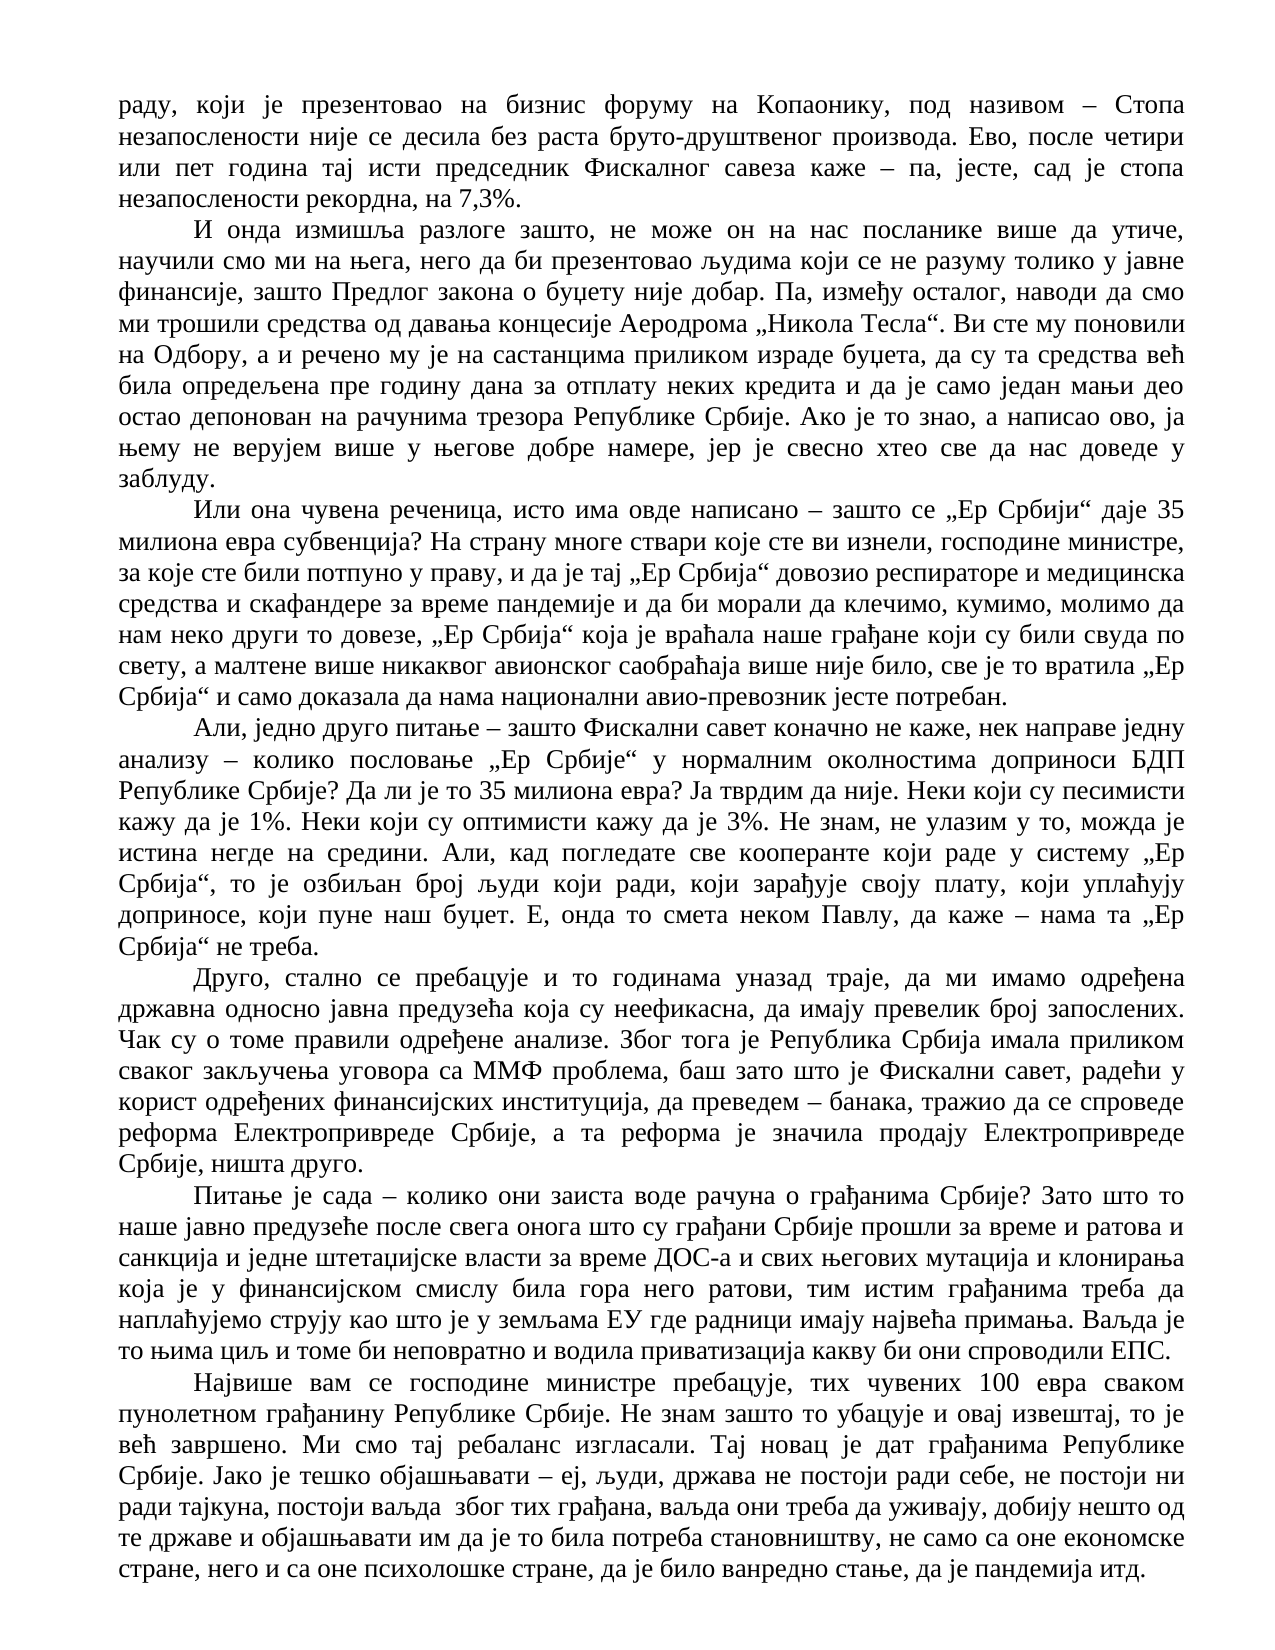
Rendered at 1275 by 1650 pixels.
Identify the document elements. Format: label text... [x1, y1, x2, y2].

text Али, једно друго питање – зашто Фискални савет коначно не каже, нек направе једну анализу – колико пословање „Ер Србије“ у нормалним околностима доприноси БДП Републике Србије? Да ли је то 35 милиона евра? Ја тврдим да није. Неки који су песимисти кажу да је 1%. Неки који су оптимисти кажу да је 3%. Не знам, не улазим у то, можда је истина негде на средини. Али, кад погледате све кооперанте који раде у систему „Ер Србија“, то је озбиљан број људи који ради, који зарађује своју плату, који уплаћују доприносе, који пуне наш буџет. Е, онда то смета неком Павлу, да каже – нама та „Ер Србија“ не треба. [118, 712, 1186, 961]
text Друго, стално се пребацује и то годинама уназад траје, да ми имамо одређена државна односно јавна предузећа која су неефикасна, да имају превелик број запослених. Чак су о томе правили одређене анализе. Због тога је Република Србија имала приликом сваког закључења уговора са ММФ проблема, баш зато што је Фискални савет, радећи у корист одређених финансијских институција, да преведем – банака, тражио да се спроведе реформа Електропривреде Србије, а та реформа је значила продају Електропривреде Србије, ништа друго. [118, 961, 1186, 1179]
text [118, 89, 1186, 213]
text Питање је сада – колико они заиста воде рачуна о грађанима Србије? Зато што то наше јавно предузеће после свега онога што су грађани Србије прошли за време и ратова и санкција и једне штетаџијске власти за време ДОС-а и свих његових мутација и клонирања која је у финансијском смислу била гора него ратови, тим истим грађанима треба да наплаћујемо струју као што је у земљама ЕУ где радници имају највећа примања. Ваљда је то њима циљ и томе би неповратно и водила приватизација какву би они спроводили ЕПС. [118, 1179, 1186, 1366]
text Највише вам се господине министре пребацује, тих чувених 100 евра сваком пунолетном грађанину Републике Србије. Не знам зашто то убацује и овај извештај, то је већ завршено. Ми смо тај ребаланс изгласали. Тај новац је дат грађанима Републике Србије. Јако је тешко објашњавати – еј, људи, држава не постоји ради себе, не постоји ни ради тајкуна, постоји ваљда због тих грађана, ваљда они треба да уживају, добију нешто од те државе и објашњавати им да је то била потреба становништву, не само са оне економске стране, него и са оне психолошке стране, да је било ванредно стање, да је пандемија итд. [118, 1366, 1186, 1584]
text Или она чувена реченица, исто има овде написано – зашто се „Ер Србији“ даје 35 милиона евра субвенција? На страну многе ствари које сте ви изнели, господине министре, за које сте били потпуно у праву, и да је тај „Ер Србија“ довозио респираторе и медицинска средства и скафандере за време пандемије и да би морали да клечимо, кумимо, молимо да нам неко други то довезе, „Ер Србија“ која је враћала наше грађане који су били свуда по свету, а малтене више никаквог авионског саобраћаја више није било, све је то вратила „Ер Србија“ и само доказала да нама национални авио-превозник јесте потребан. [118, 493, 1186, 712]
text И онда измишља разлоге зашто, не може он на нас посланике више да утиче, научили смо ми на њега, него да би презентовао људима који се не разуму толико у јавне финансије, зашто Предлог закона о буџету није добар. Па, између осталог, наводи да смо ми трошили средства од давања концесије Аеродрома „Никола Тесла“. Ви сте му поновили на Одбору, а и речено му је на састанцима приликом израде буџета, да су та средства већ била опредељена пре годину дана за отплату неких кредита и да је само један мањи део остао депонован на рачунима трезора Републике Србије. Ако је то знао, а написао ово, ја њему не верујем више у његове добре намере, јер је свесно хтео све да нас доведе у заблуду. [118, 213, 1186, 493]
